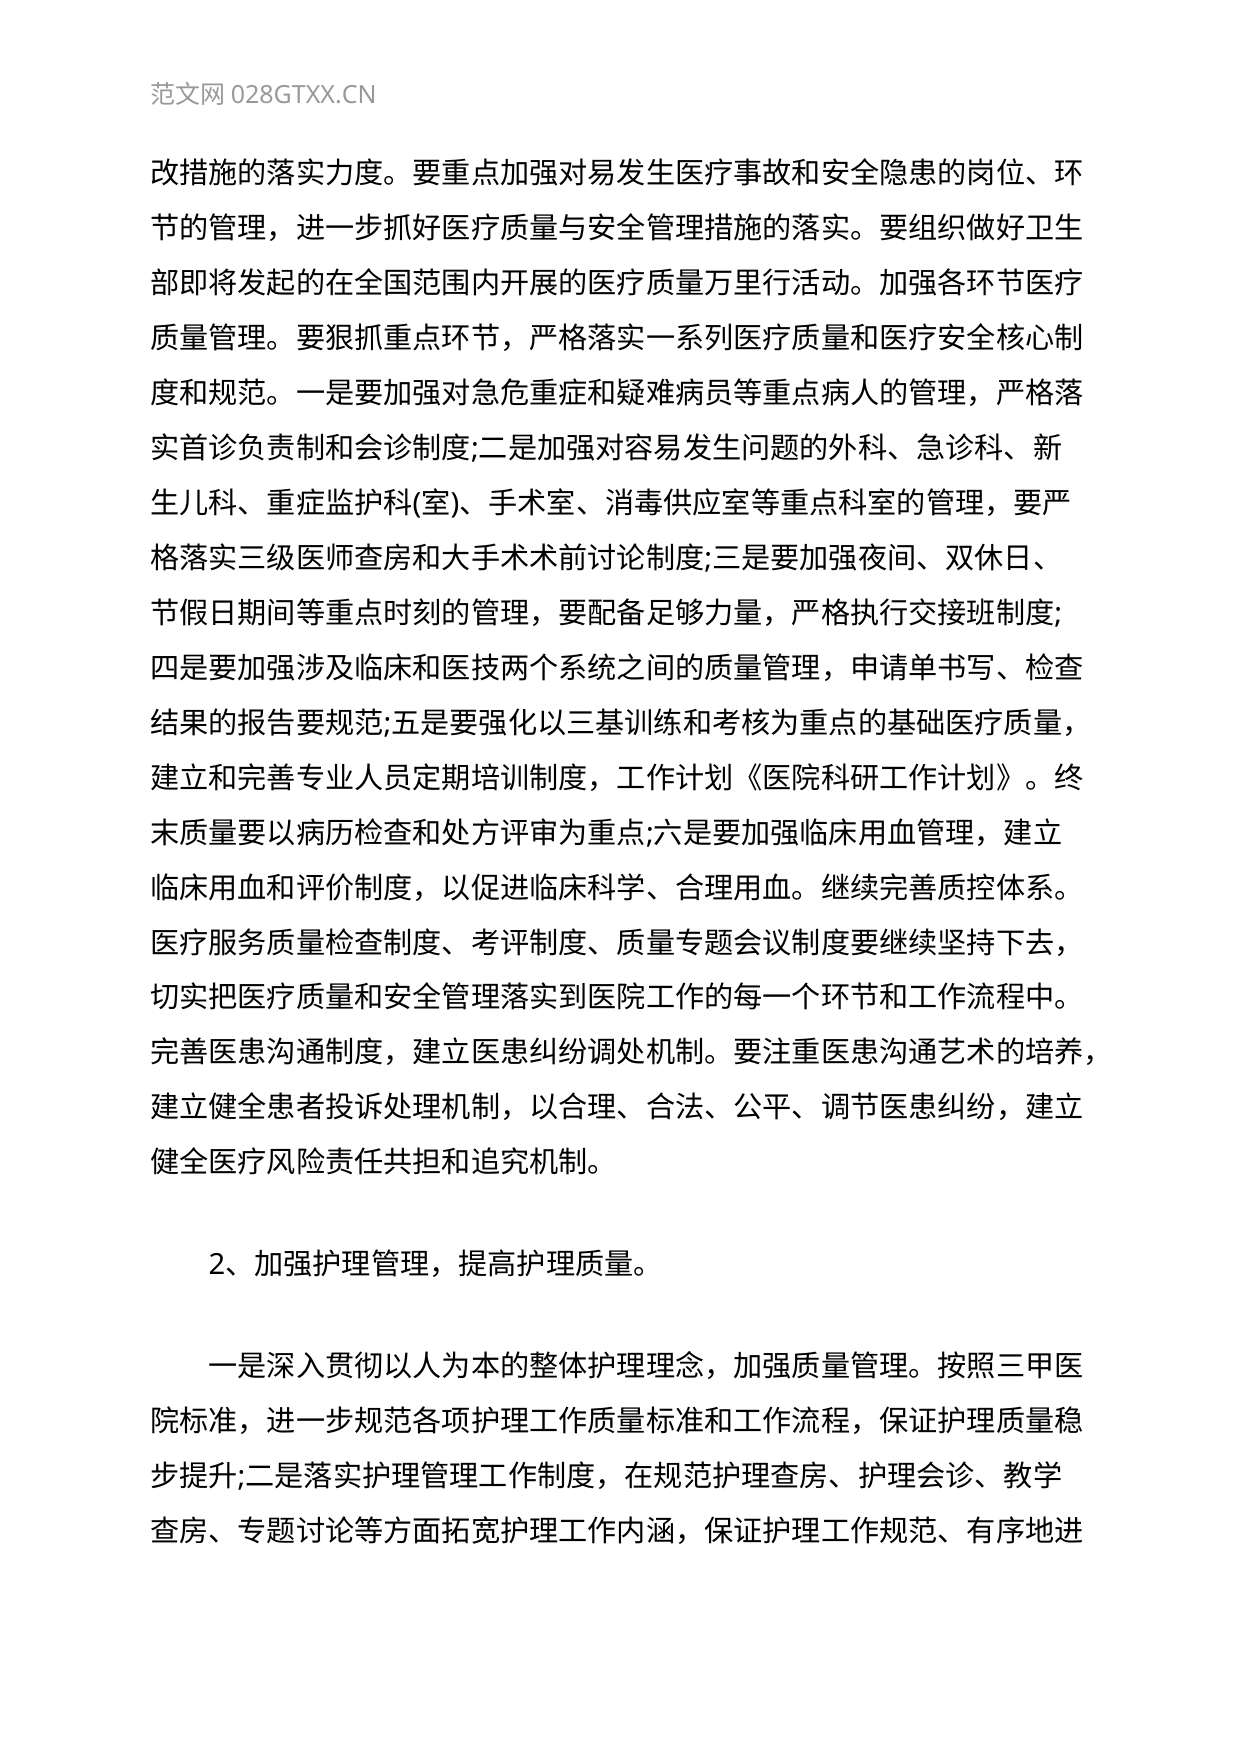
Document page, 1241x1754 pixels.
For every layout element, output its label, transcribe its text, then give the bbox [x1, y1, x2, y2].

text 2、加强护理管理，提高护理质量。 [150, 1241, 1090, 1283]
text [150, 150, 1090, 1181]
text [150, 1342, 1090, 1549]
